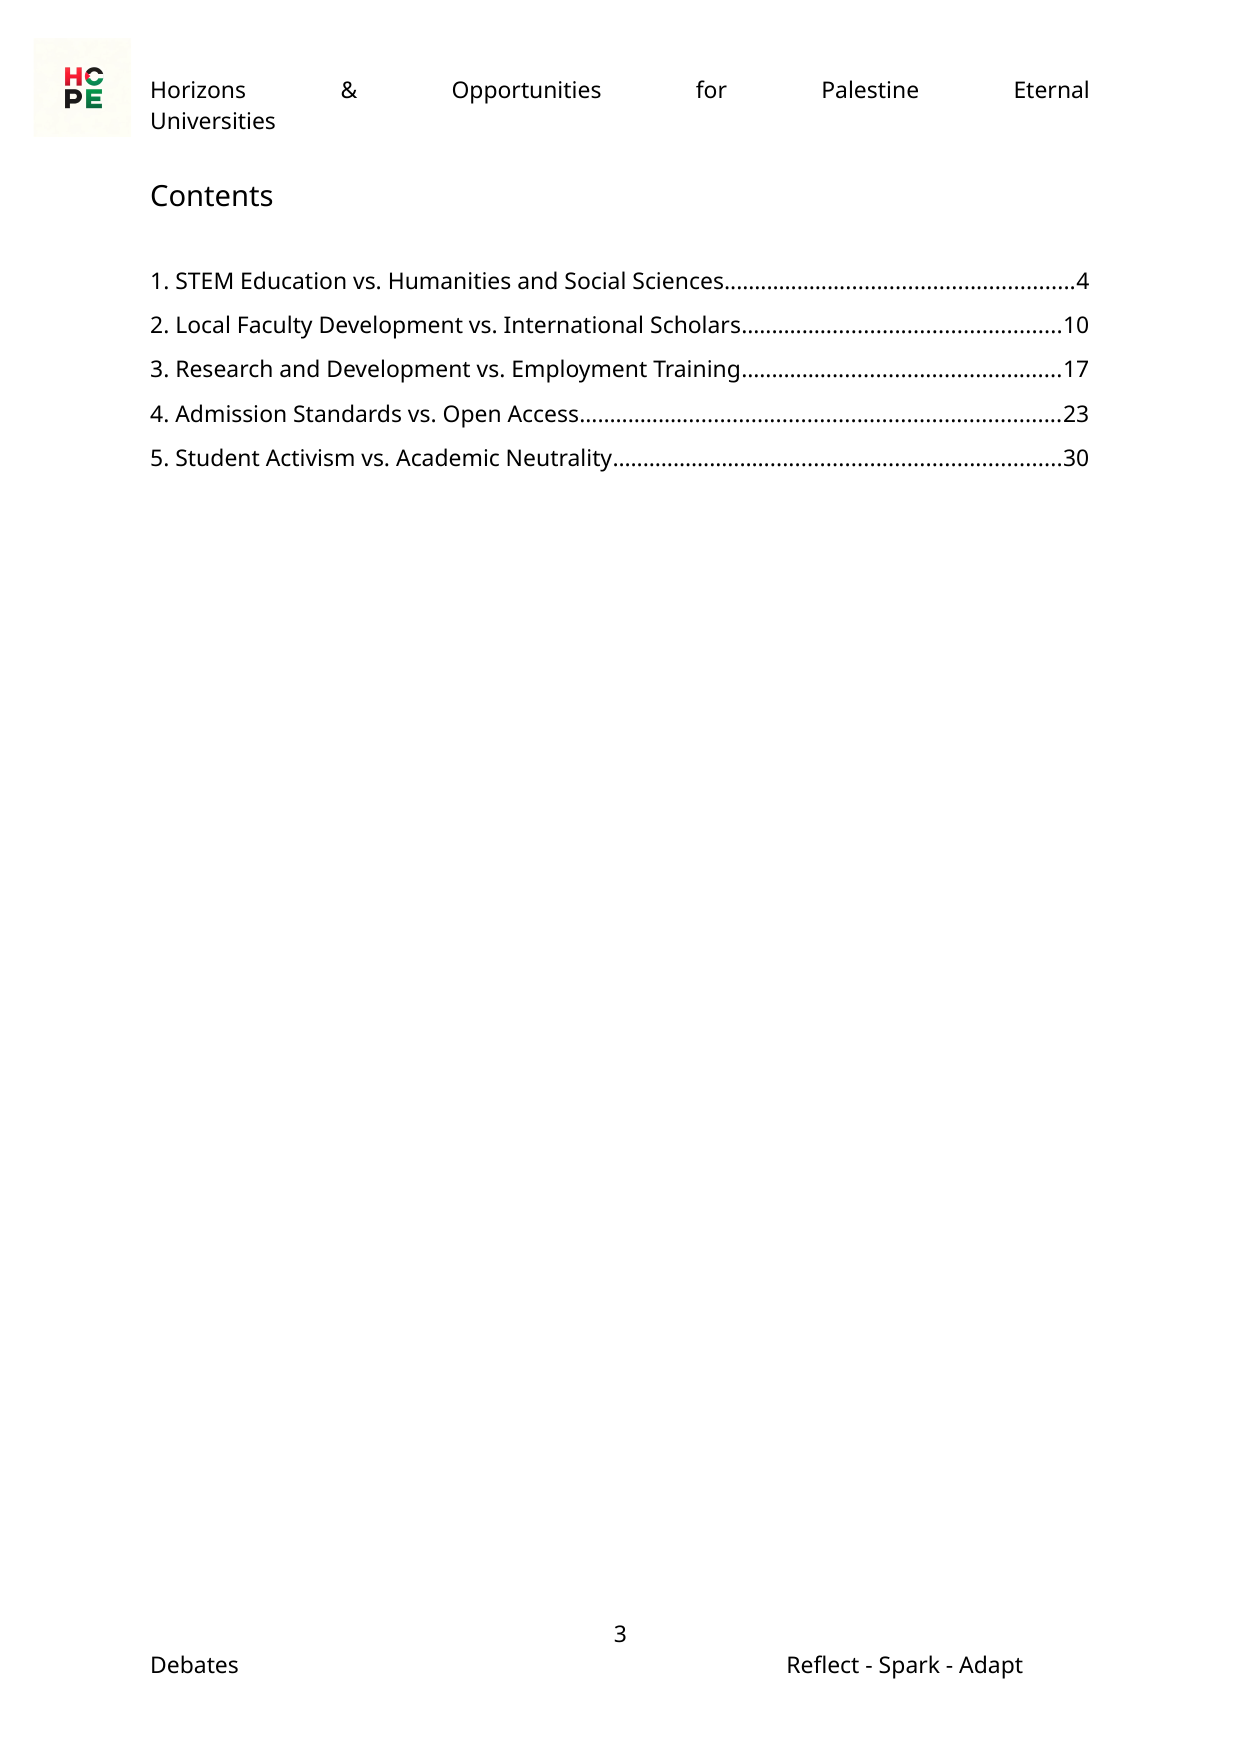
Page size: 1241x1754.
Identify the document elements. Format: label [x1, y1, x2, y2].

picture [33, 38, 132, 137]
